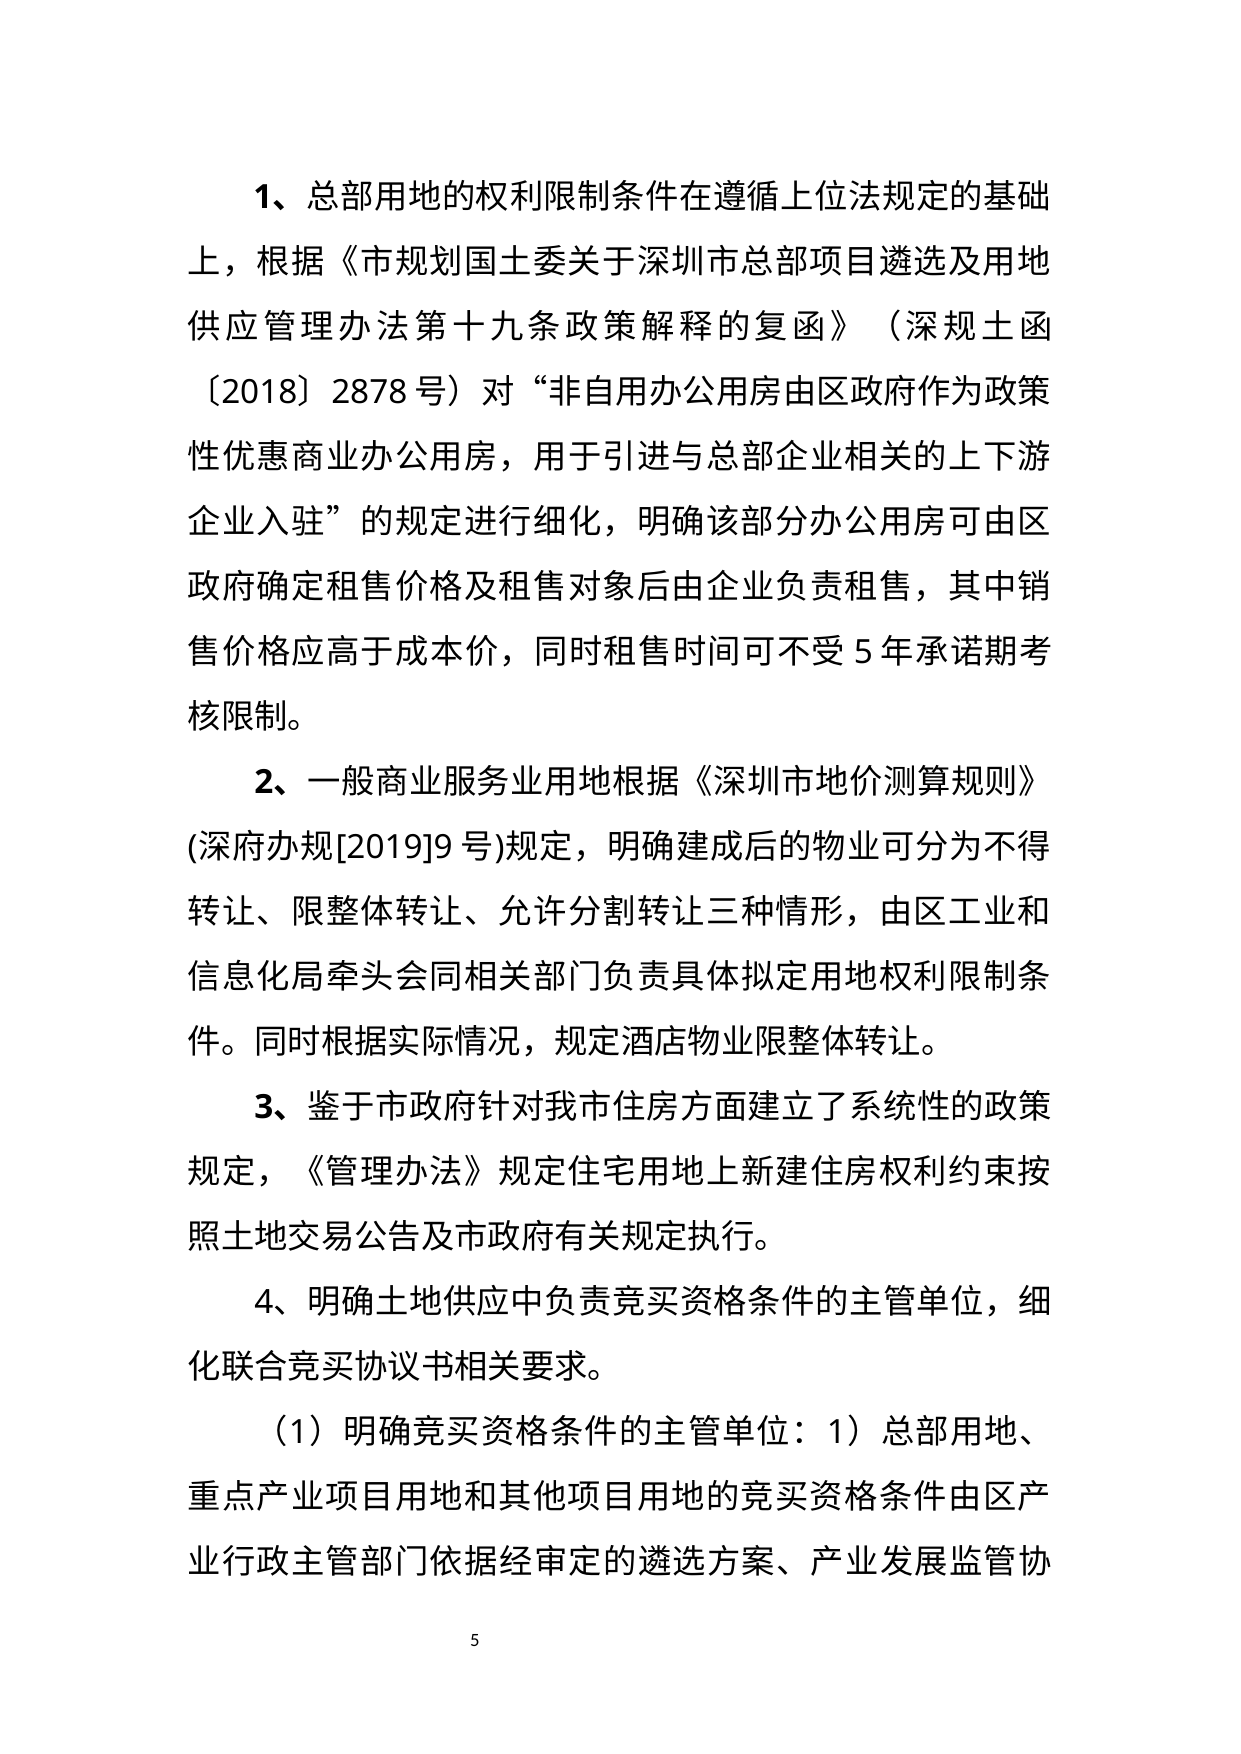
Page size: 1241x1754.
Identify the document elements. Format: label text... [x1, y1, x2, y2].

text 2、一般商业服务业用地根据《深圳市地价测算规则》(深府办规[2019]9号)规定，明确建成后的物业可分为不得转让、限整体转让、允许分割转让三种情形，由区工业和信息化局牵头会同相关部门负责具体拟定用地权利限制条件。同时根据实际情况，规定酒店物业限整体转让。 [187, 747, 1053, 1072]
text 3、鉴于市政府针对我市住房方面建立了系统性的政策规定，《管理办法》规定住宅用地上新建住房权利约束按照土地交易公告及市政府有关规定执行。 [187, 1072, 1053, 1267]
text 1、总部用地的权利限制条件在遵循上位法规定的基础上，根据《市规划国土委关于深圳市总部项目遴选及用地供应管理办法第十九条政策解释的复函》（深规土函〔2018〕2878号）对“非自用办公用房由区政府作为政策性优惠商业办公用房，用于引进与总部企业相关的上下游企业入驻”的规定进行细化，明确该部分办公用房可由区政府确定租售价格及租售对象后由企业负责租售，其中销售价格应高于成本价，同时租售时间可不受5年承诺期考核限制。 [187, 162, 1053, 747]
text 4、明确土地供应中负责竞买资格条件的主管单位，细化联合竞买协议书相关要求。 [187, 1267, 1053, 1397]
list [187, 1397, 1053, 1592]
